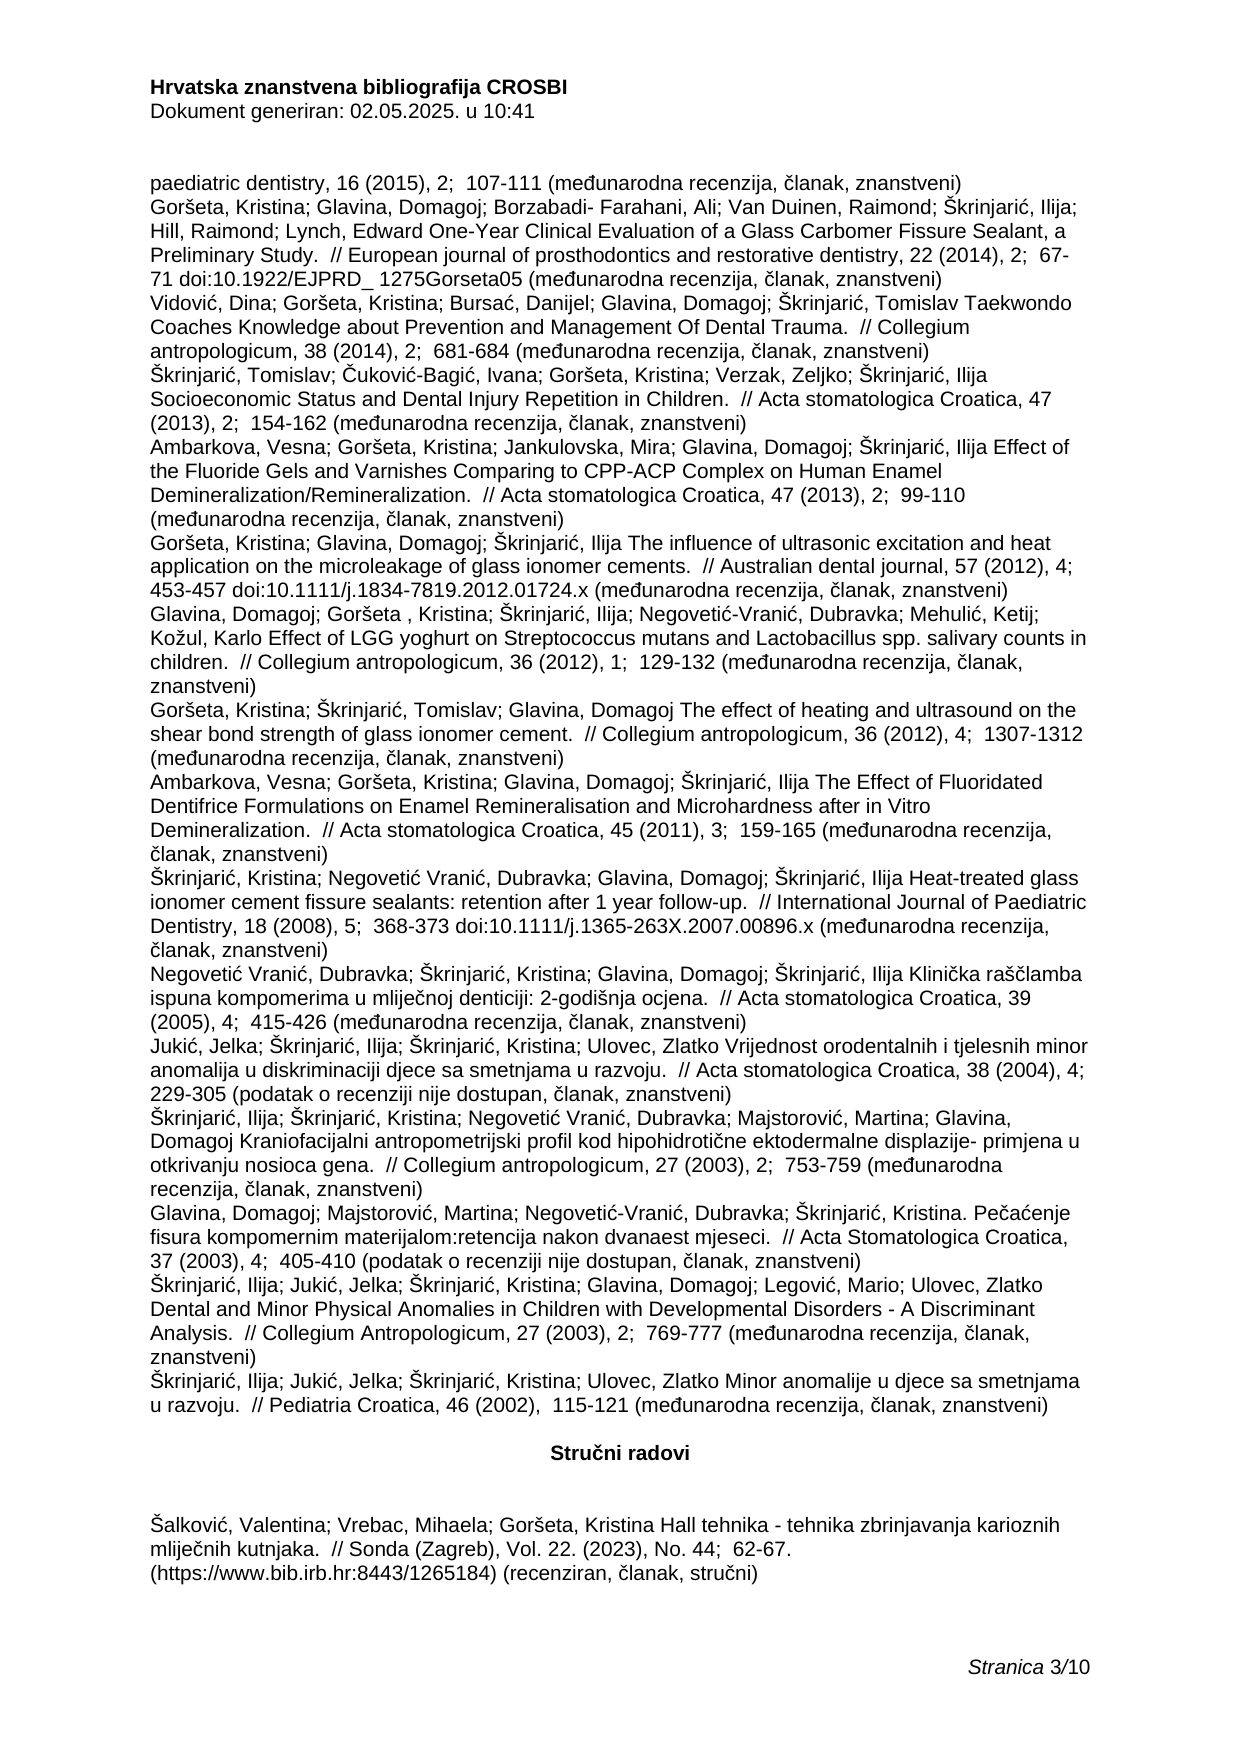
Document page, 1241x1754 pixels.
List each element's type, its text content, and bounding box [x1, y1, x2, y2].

text Šalković, Valentina; Vrebac, Mihaela; Goršeta, Kristina [150, 1513, 1090, 1584]
text Jukić, Jelka; Škrinjarić, Ilija; Škrinjarić, Kristina; Ulovec, Zlatko [150, 1033, 1090, 1105]
text Škrinjarić, Ilija; Jukić, Jelka; Škrinjarić, Kristina; Glavina, Domagoj; Legović, Mario; Ulovec, Zlatko [150, 1273, 1090, 1369]
subtitle Stručni radovi [150, 1441, 1090, 1465]
text Goršeta, Kristina; Glavina, Domagoj; Škrinjarić, Ilija [150, 530, 1090, 602]
text Goršeta, Kristina; Škrinjarić, Tomislav; Glavina, Domagoj [150, 698, 1090, 770]
text Škrinjarić, Tomislav; Čuković-Bagić, Ivana; Goršeta, Kristina; Verzak, Zeljko; Škrinjarić, Ilija [150, 363, 1090, 434]
text Ambarkova, Vesna; Goršeta, Kristina; Glavina, Domagoj; Škrinjarić, Ilija [150, 770, 1090, 866]
text Glavina, Domagoj; Majstorović, Martina; Negovetić-Vranić, Dubravka; Škrinjarić, Kristina. [150, 1201, 1090, 1273]
text Negovetić Vranić, Dubravka; Škrinjarić, Kristina; Glavina, Domagoj; Škrinjarić, Ilija [150, 962, 1090, 1033]
text Ambarkova, Vesna; Goršeta, Kristina; Jankulovska, Mira; Glavina, Domagoj; Škrinjarić, Ilija [150, 434, 1090, 530]
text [150, 171, 1090, 195]
text Glavina, Domagoj; Goršeta , Kristina; Škrinjarić, Ilija; Negovetić-Vranić, Dubravka; Mehulić, Ketij; Kožul, Karlo [150, 602, 1090, 698]
text Škrinjarić, Kristina; Negovetić Vranić, Dubravka; Glavina, Domagoj; Škrinjarić, Ilija [150, 866, 1090, 962]
text Goršeta, Kristina; Glavina, Domagoj; Borzabadi- Farahani, Ali; Van Duinen, Raimond; Škrinjarić, Ilija; Hill, Raimond; Lynch, Edward [150, 195, 1090, 291]
text Vidović, Dina; Goršeta, Kristina; Bursać, Danijel; Glavina, Domagoj; Škrinjarić, Tomislav [150, 291, 1090, 363]
text Škrinjarić, Ilija; Škrinjarić, Kristina; Negovetić Vranić, Dubravka; Majstorović, Martina; Glavina, Domagoj [150, 1105, 1090, 1201]
text Škrinjarić, Ilija; Jukić, Jelka; Škrinjarić, Kristina; Ulovec, Zlatko [150, 1369, 1090, 1417]
